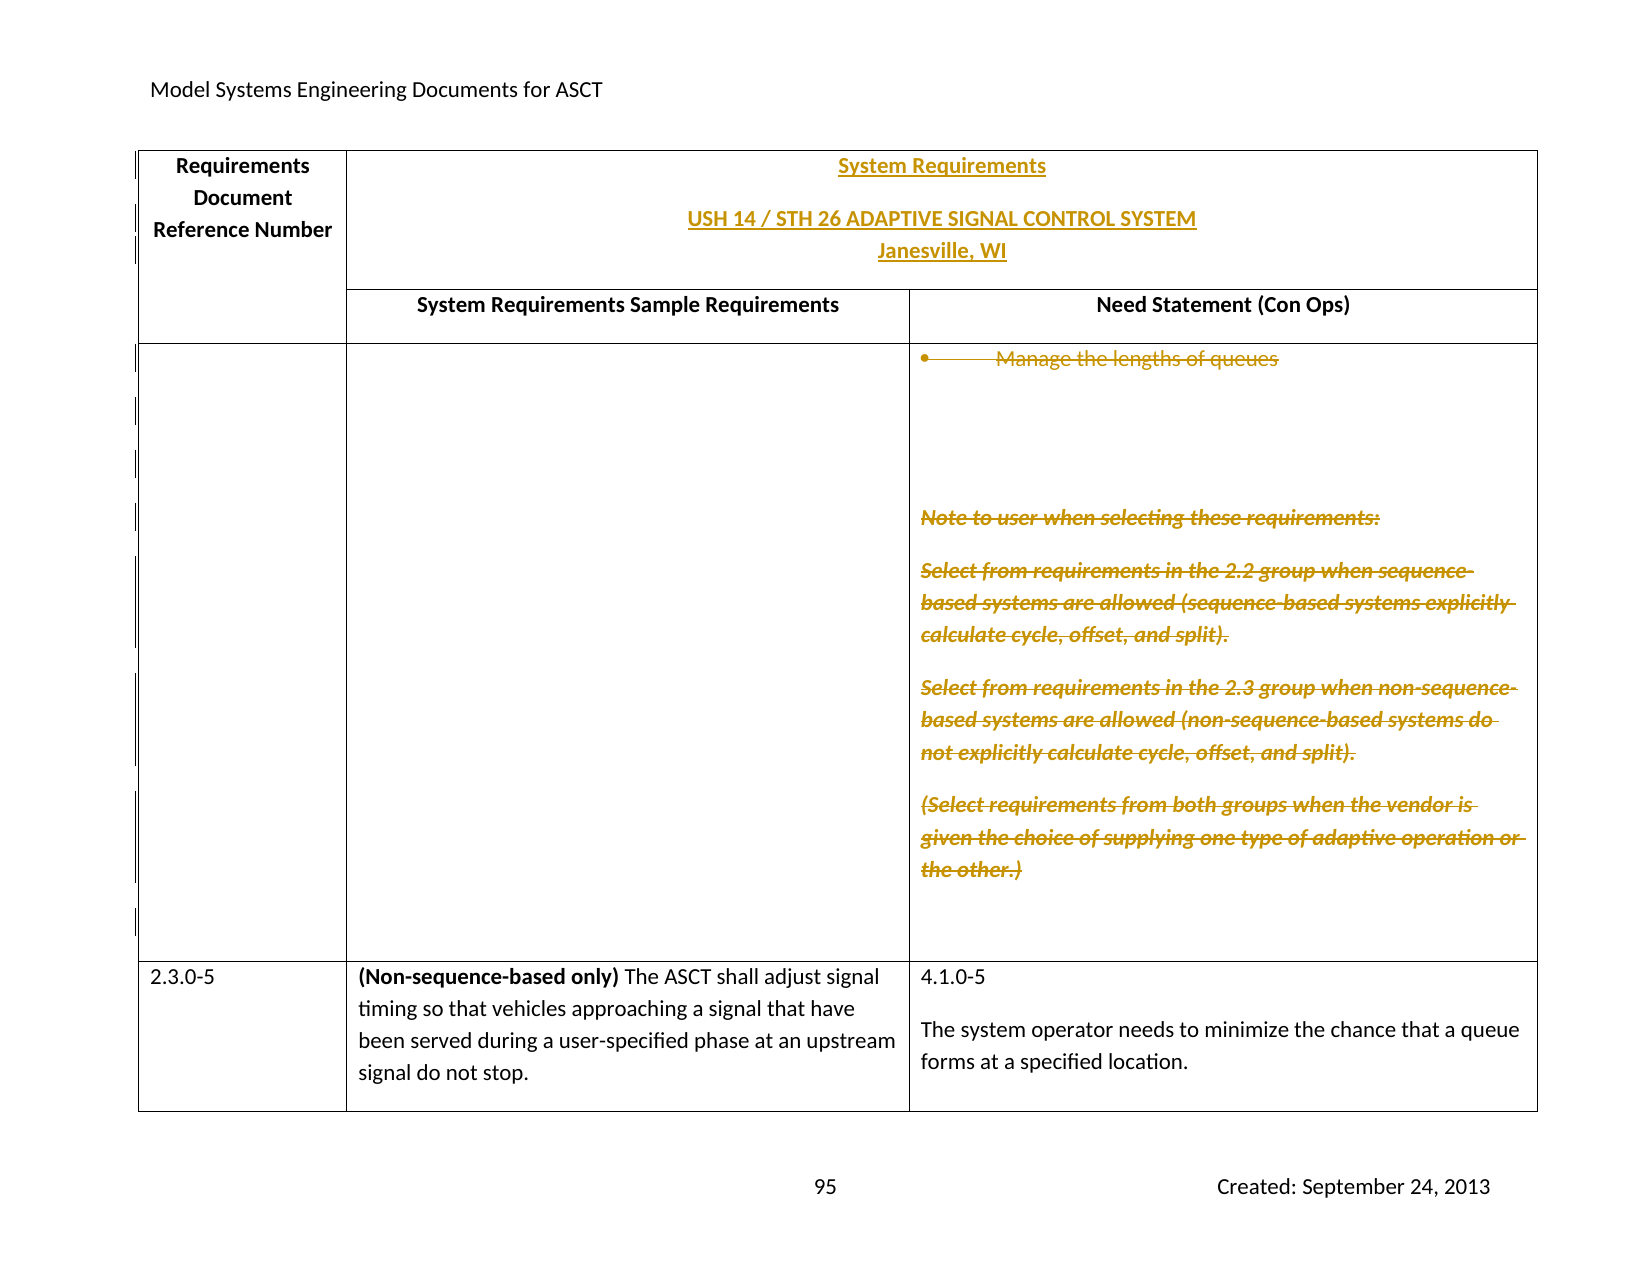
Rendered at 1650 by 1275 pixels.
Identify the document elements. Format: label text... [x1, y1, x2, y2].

table_cell Need Statement (Con Ops) [910, 290, 1537, 343]
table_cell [910, 962, 1537, 1111]
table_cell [347, 962, 909, 1111]
table_cell [910, 344, 1537, 961]
table_cell [347, 344, 909, 961]
table_cell [139, 344, 346, 961]
table_cell 2.3.0-5 [139, 962, 346, 1111]
table_header [347, 151, 1537, 289]
table_header Requirements Document Reference Number [139, 151, 346, 343]
table_cell System Requirements Sample Requirements [347, 290, 909, 343]
